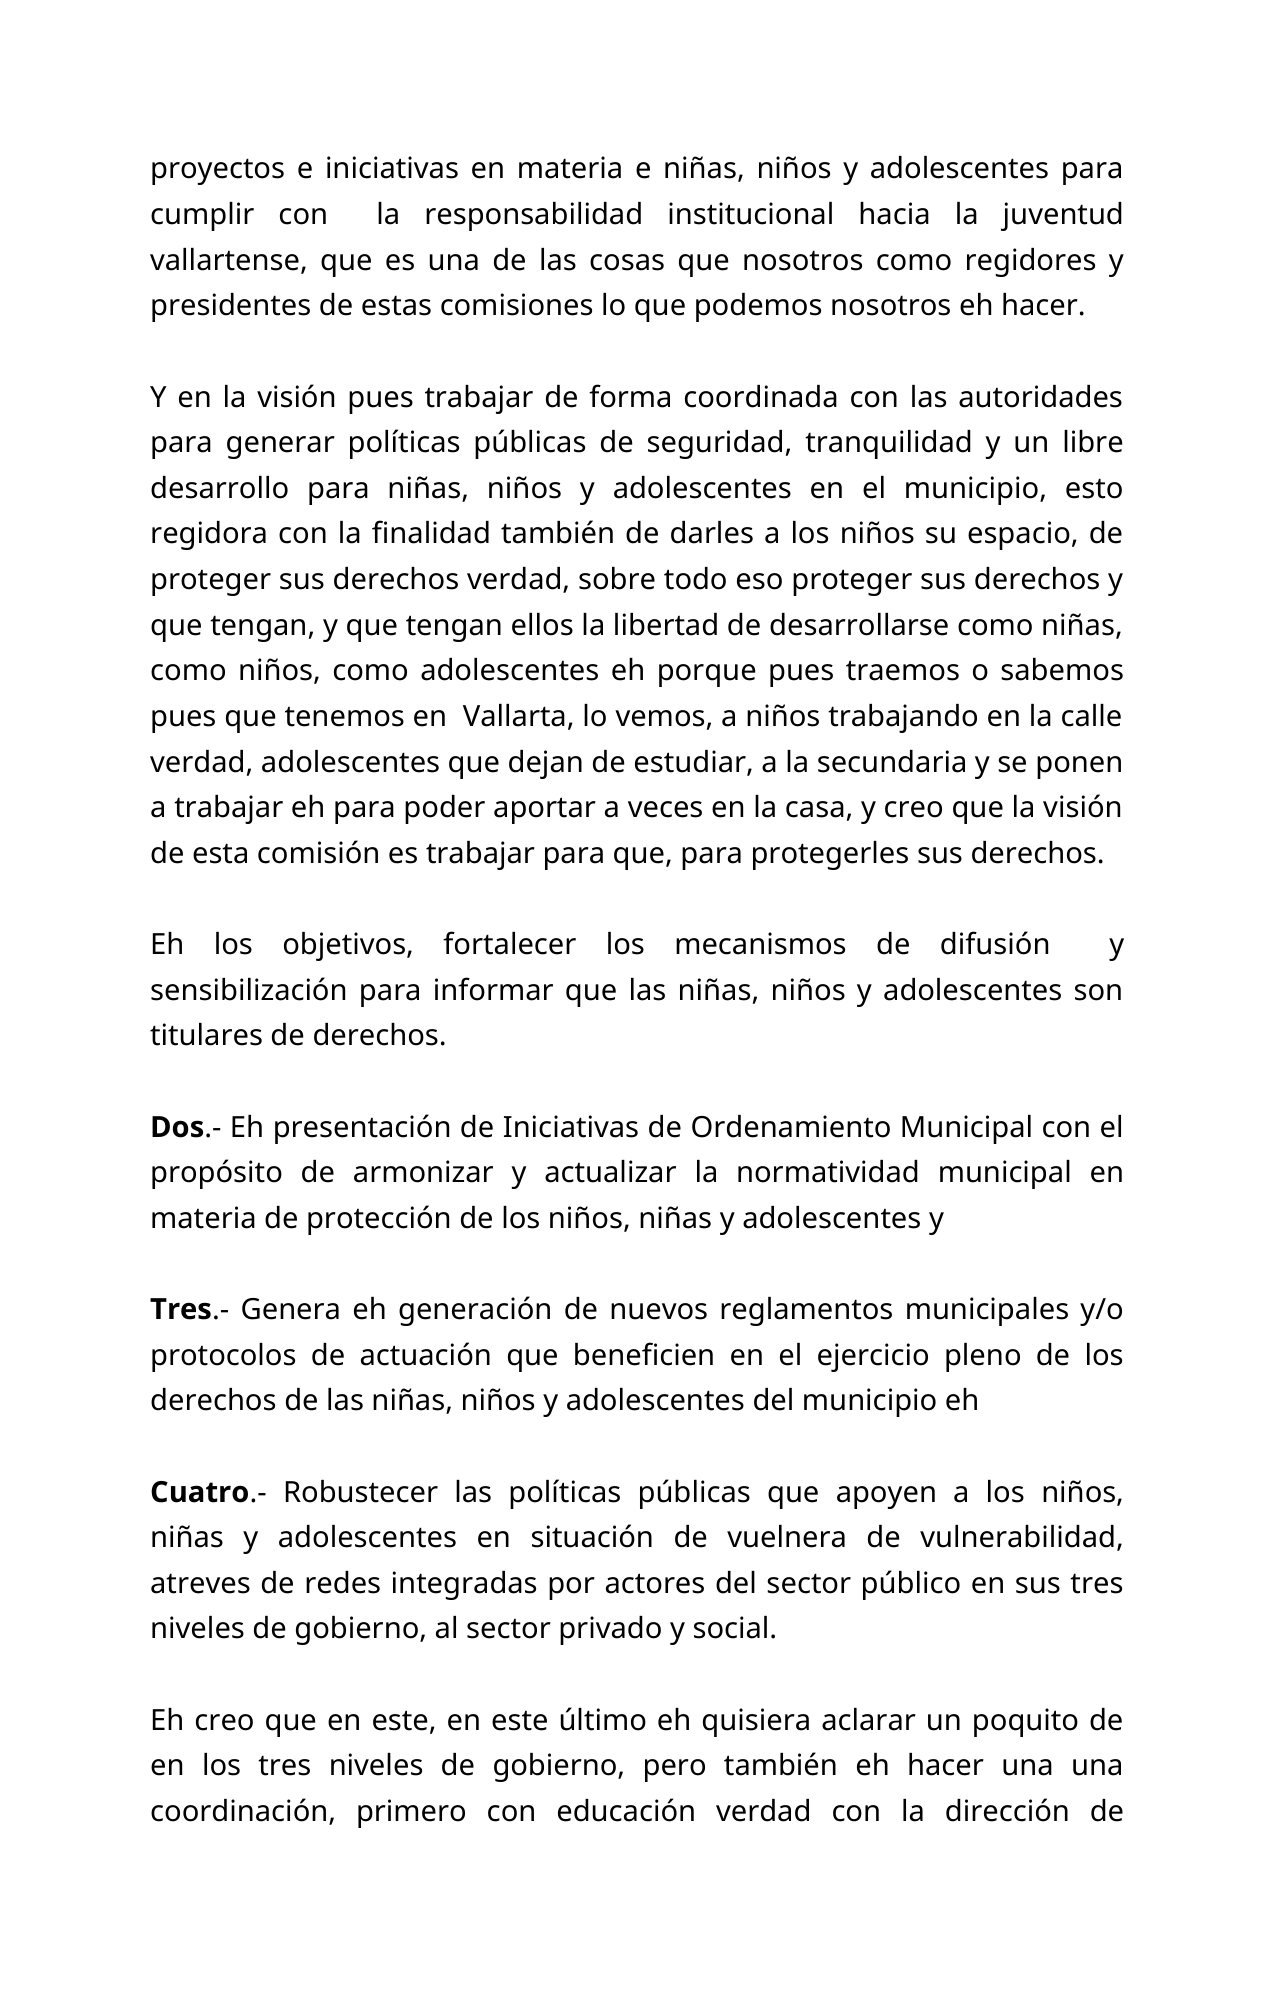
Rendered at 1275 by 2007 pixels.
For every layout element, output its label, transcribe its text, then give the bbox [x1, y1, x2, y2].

text Tres.- Genera eh generación de nuevos reglamentos municipales y/o protocolos de actuación que beneficien en el ejercicio pleno de los derechos de las niñas, niños y adolescentes del municipio eh [150, 1288, 1125, 1419]
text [150, 148, 1125, 324]
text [150, 1699, 1125, 1830]
text Y en la visión pues trabajar de forma coordinada con las autoridades para generar políticas públicas de seguridad, tranquilidad y un libre desarrollo para niñas, niños y adolescentes en el municipio, esto regidora con la finalidad también de darles a los niños su espacio, de proteger sus derechos verdad, sobre todo eso proteger sus derechos y que tengan, y que tengan ellos la libertad de desarrollarse como niñas, como niños, como adolescentes eh porque pues traemos o sabemos pues que tenemos en Vallarta, lo vemos, a niños trabajando en la calle verdad, adolescentes que dejan de estudiar, a la secundaria y se ponen a trabajar eh para poder aportar a veces en la casa, y creo que la visión de esta comisión es trabajar para que, para protegerles sus derechos. [150, 376, 1125, 872]
text Cuatro.- Robustecer las políticas públicas que apoyen a los niños, niñas y adolescentes en situación de vuelnera de vulnerabilidad, atreves de redes integradas por actores del sector público en sus tres niveles de gobierno, al sector privado y social. [150, 1471, 1125, 1647]
text Eh los objetivos, fortalecer los mecanismos de difusión y sensibilización para informar que las niñas, niños y adolescentes son titulares de derechos. [150, 923, 1125, 1054]
text Dos.- Eh presentación de Iniciativas de Ordenamiento Municipal con el propósito de armonizar y actualizar la normatividad municipal en materia de protección de los niños, niñas y adolescentes y [150, 1106, 1125, 1237]
